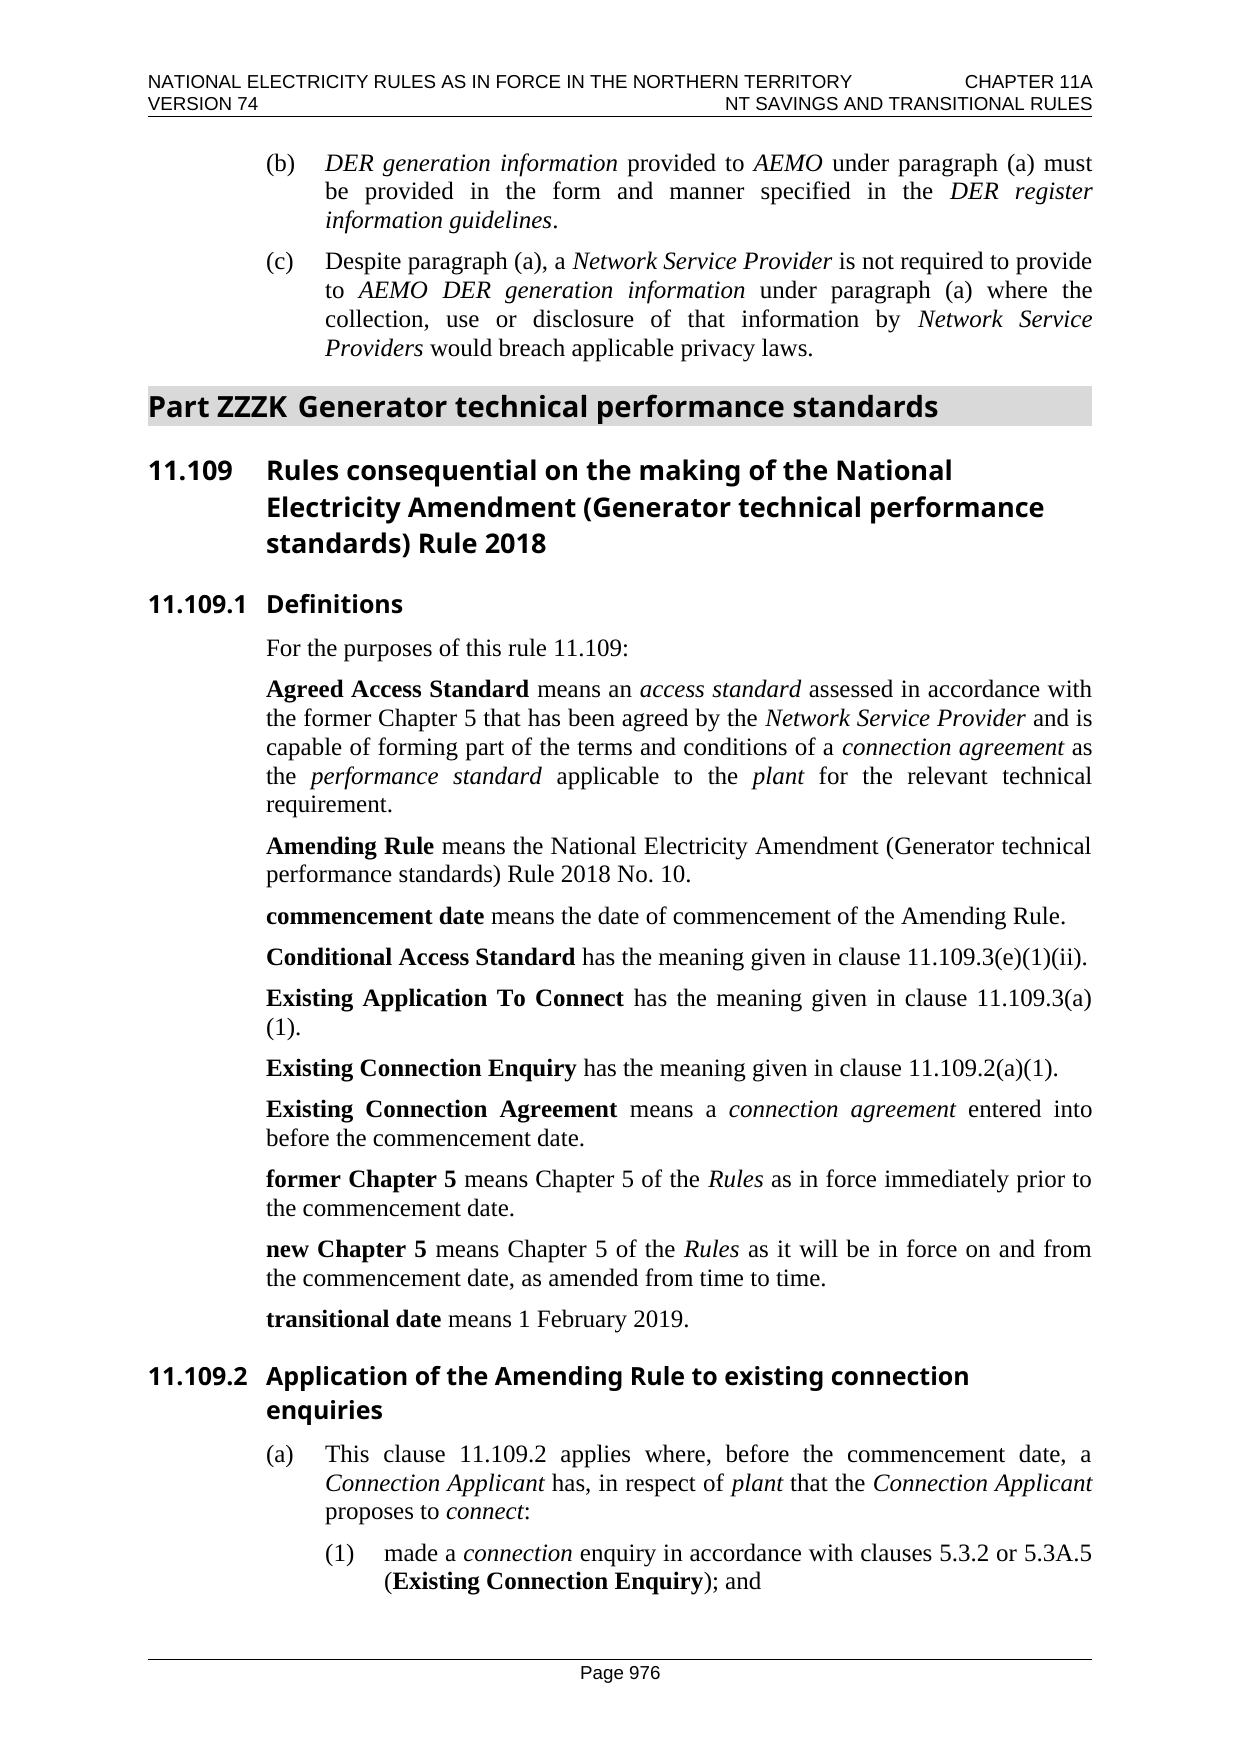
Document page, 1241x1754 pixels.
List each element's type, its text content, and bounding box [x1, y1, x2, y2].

text transitional date means 1 February 2019. [266, 1304, 1092, 1333]
list (1) made a connection enquiry in accordance with clauses 5.3.2 or 5.3A.5 (Existing Connection Enquiry); and [325, 1538, 1092, 1595]
text Conditional Access Standard has the meaning given in clause 11.109.3(e)(1)(ii). [266, 942, 1092, 971]
title 11.109.2 Application of the Amending Rule to existing connection enquiries [148, 1358, 1092, 1426]
title 11.109.1 Definitions [148, 587, 1092, 621]
text For the purposes of this rule 11.109: [266, 633, 1092, 662]
text Existing Connection Enquiry has the meaning given in clause 11.109.2(a)(1). [266, 1053, 1092, 1082]
text new Chapter 5 means Chapter 5 of the Rules as it will be in force on and from the commencement date, as amended from time to time. [266, 1234, 1092, 1292]
list (c) Despite paragraph (a), a Network Service Provider is not required to provide to AEMO DER generation information under paragraph (a) where the collection, use or disclosure of that information by Network Service Providers would breach applicable privacy laws. [266, 246, 1092, 361]
title 11.109 Rules consequential on the making of the National Electricity Amendment (Generator technical performance standards) Rule 2018 [148, 451, 1092, 562]
text commencement date means the date of commencement of the Amending Rule. [266, 901, 1092, 929]
text Existing Connection Agreement means a connection agreement entered into before the commencement date. [266, 1094, 1092, 1152]
text Agreed Access Standard means an access standard assessed in accordance with the former Chapter 5 that has been agreed by the Network Service Provider and is capable of forming part of the terms and conditions of a connection agreement as the performance standard applicable to the plant for the relevant technical requirement. [266, 674, 1092, 818]
list (a) This clause 11.109.2 applies where, before the commencement date, a Connection Applicant has, in respect of plant that the Connection Applicant proposes to connect: [266, 1439, 1092, 1525]
text Existing Application To Connect has the meaning given in clause 11.109.3(a)(1). [266, 983, 1092, 1041]
text Amending Rule means the National Electricity Amendment (Generator technical performance standards) Rule 2018 No. 10. [266, 831, 1092, 888]
title Part ZZZK Generator technical performance standards [148, 386, 1092, 426]
list (b) DER generation information provided to AEMO under paragraph (a) must be provided in the form and manner specified in the DER register information guidelines. [266, 148, 1092, 234]
text former Chapter 5 means Chapter 5 of the Rules as in force immediately prior to the commencement date. [266, 1164, 1092, 1222]
